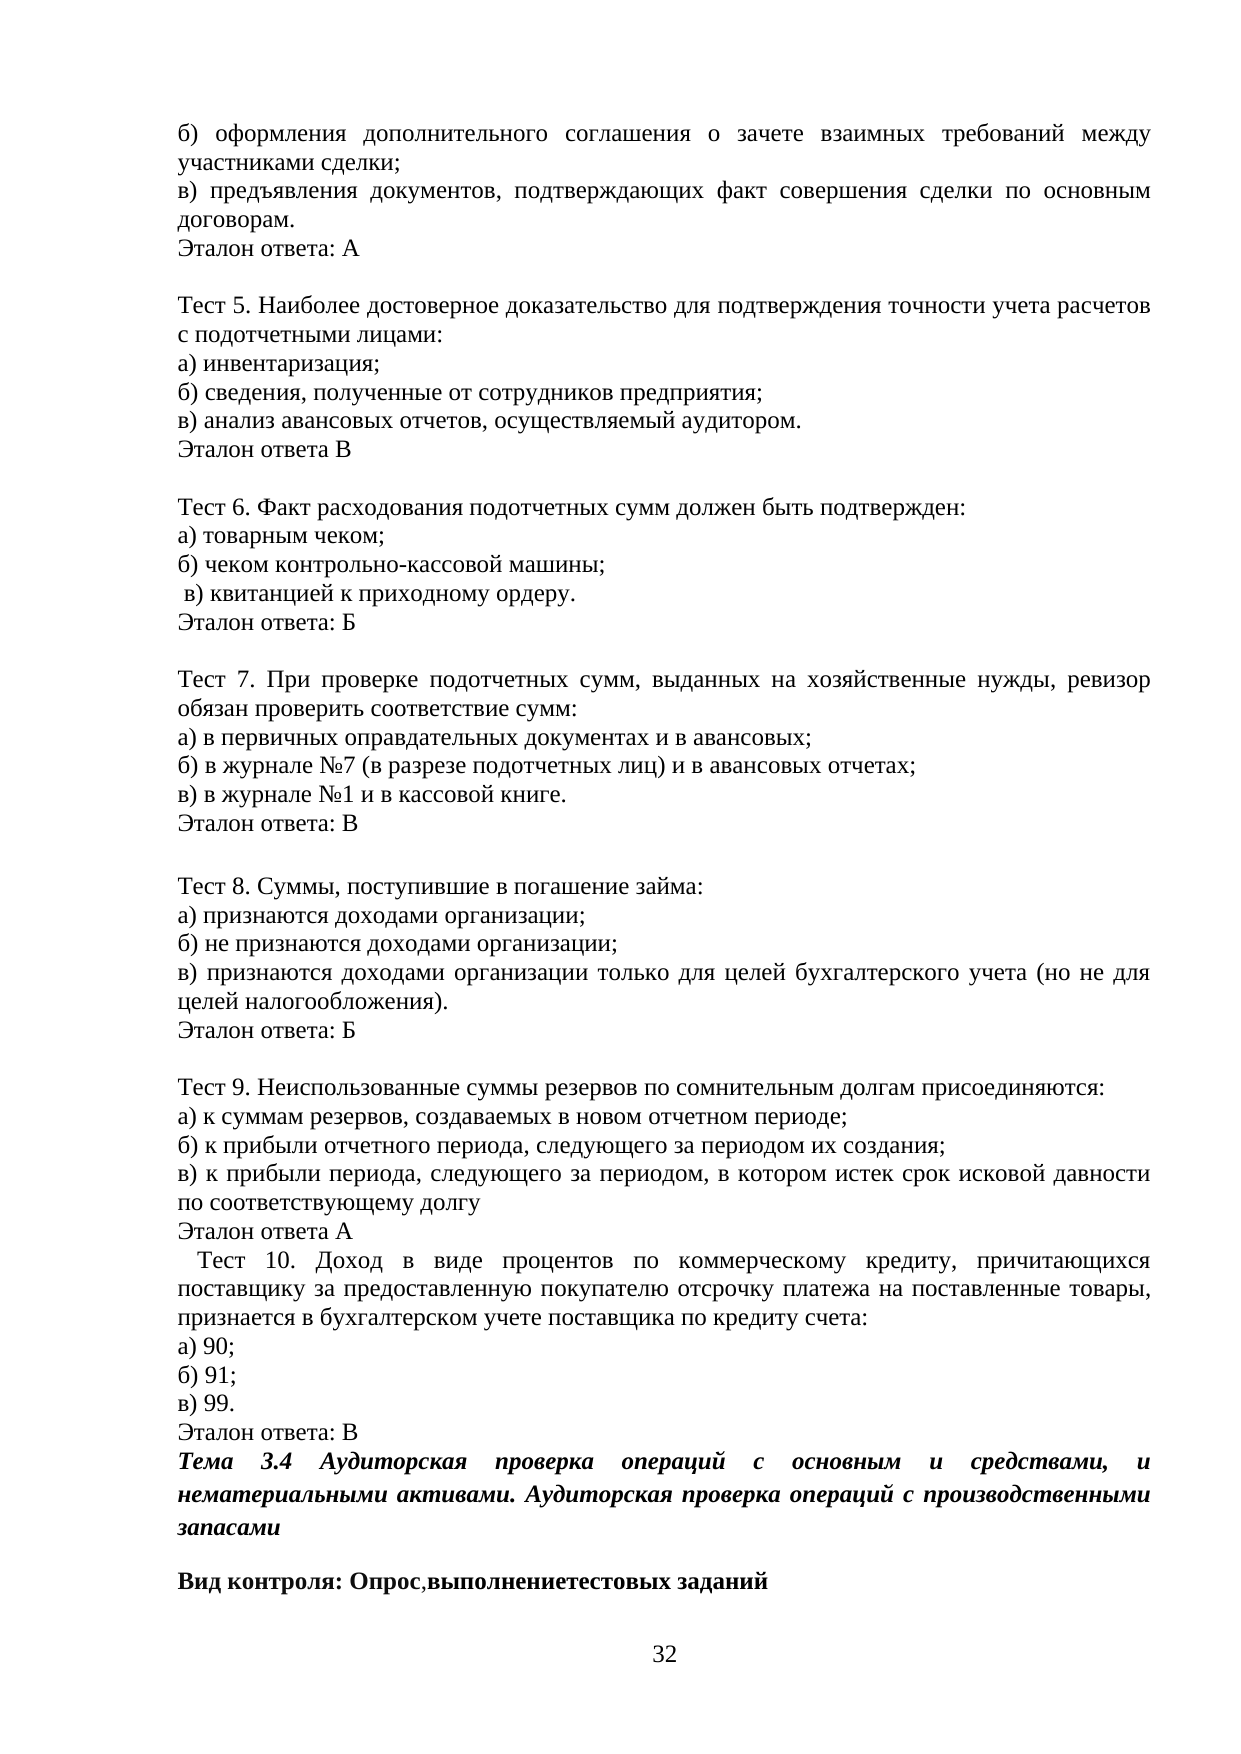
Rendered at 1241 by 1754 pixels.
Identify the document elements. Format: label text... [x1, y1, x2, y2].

text в) признаются доходами организации только для целей бухгалтерского учета (но не для целей налогообложения). [177, 957, 1152, 1015]
text б) сведения, полученные от сотрудников предприятия; [177, 377, 1152, 406]
text Тест 7. При проверке подотчетных сумм, выданных на хозяйственные нужды, ревизор обязан проверить соответствие сумм: [177, 664, 1152, 722]
text Тест 8. Суммы, поступившие в погашение займа: [177, 871, 1152, 900]
text Эталон ответа: В [177, 808, 1152, 837]
text в) к прибыли периода, следующего за периодом, в котором истек срок исковой давности по соответствующему долгу [177, 1158, 1152, 1216]
text б) чеком контрольно-кассовой машины; [177, 549, 1152, 578]
text а) инвентаризация; [177, 348, 1152, 377]
text Тест 6. Факт расходования подотчетных сумм должен быть подтвержден: [177, 492, 1152, 521]
text б) оформления дополнительного соглашения о зачете взаимных требований между участниками сделки; [177, 118, 1152, 176]
text Тест 9. Неиспользованные суммы резервов по сомнительным долгам присоединяются: [177, 1072, 1152, 1101]
text а) к суммам резервов, создаваемых в новом отчетном периоде; [177, 1101, 1152, 1130]
text а) в первичных оправдательных документах и в авансовых; [177, 722, 1152, 751]
text Эталон ответа В [177, 434, 1152, 463]
text б) к прибыли отчетного периода, следующего за периодом их создания; [177, 1130, 1152, 1158]
text б) 91; [177, 1360, 1152, 1388]
text б) не признаются доходами организации; [177, 928, 1152, 957]
text в) квитанцией к приходному ордеру. [177, 578, 1152, 607]
text Эталон ответа: В [177, 1417, 1152, 1446]
text а) признаются доходами организации; [177, 900, 1152, 928]
text Эталон ответа А [177, 1216, 1152, 1245]
text в) анализ авансовых отчетов, осуществляемый аудитором. [177, 406, 1152, 434]
text Вид контроля: Опрос,выполнениетестовых заданий [177, 1566, 1152, 1594]
text а) товарным чеком; [177, 521, 1152, 549]
text Эталон ответа: Б [177, 1015, 1152, 1043]
text Эталон ответа: А [177, 233, 1152, 262]
text в) в журнале №1 и в кассовой книге. [177, 779, 1152, 808]
text Эталон ответа: Б [177, 607, 1152, 636]
text Тема 3.4 Аудиторская проверка операций с основным и средствами, и нематериальными активами. Аудиторская проверка операций с производственными запасами [177, 1446, 1152, 1541]
text в) 99. [177, 1388, 1152, 1417]
text в) предъявления документов, подтверждающих факт совершения сделки по основным договорам. [177, 176, 1152, 233]
text б) в журнале №7 (в разрезе подотчетных лиц) и в авансовых отчетах; [177, 751, 1152, 779]
text а) 90; [177, 1331, 1152, 1360]
text Тест 5. Наиболее достоверное доказательство для подтверждения точности учета расчетов с подотчетными лицами: [177, 291, 1152, 348]
text Тест 10. Доход в виде процентов по коммерческому кредиту, причитающихся поставщику за предоставленную покупателю отсрочку платежа на поставленные товары, признается в бухгалтерском учете поставщика по кредиту счета: [177, 1245, 1152, 1331]
